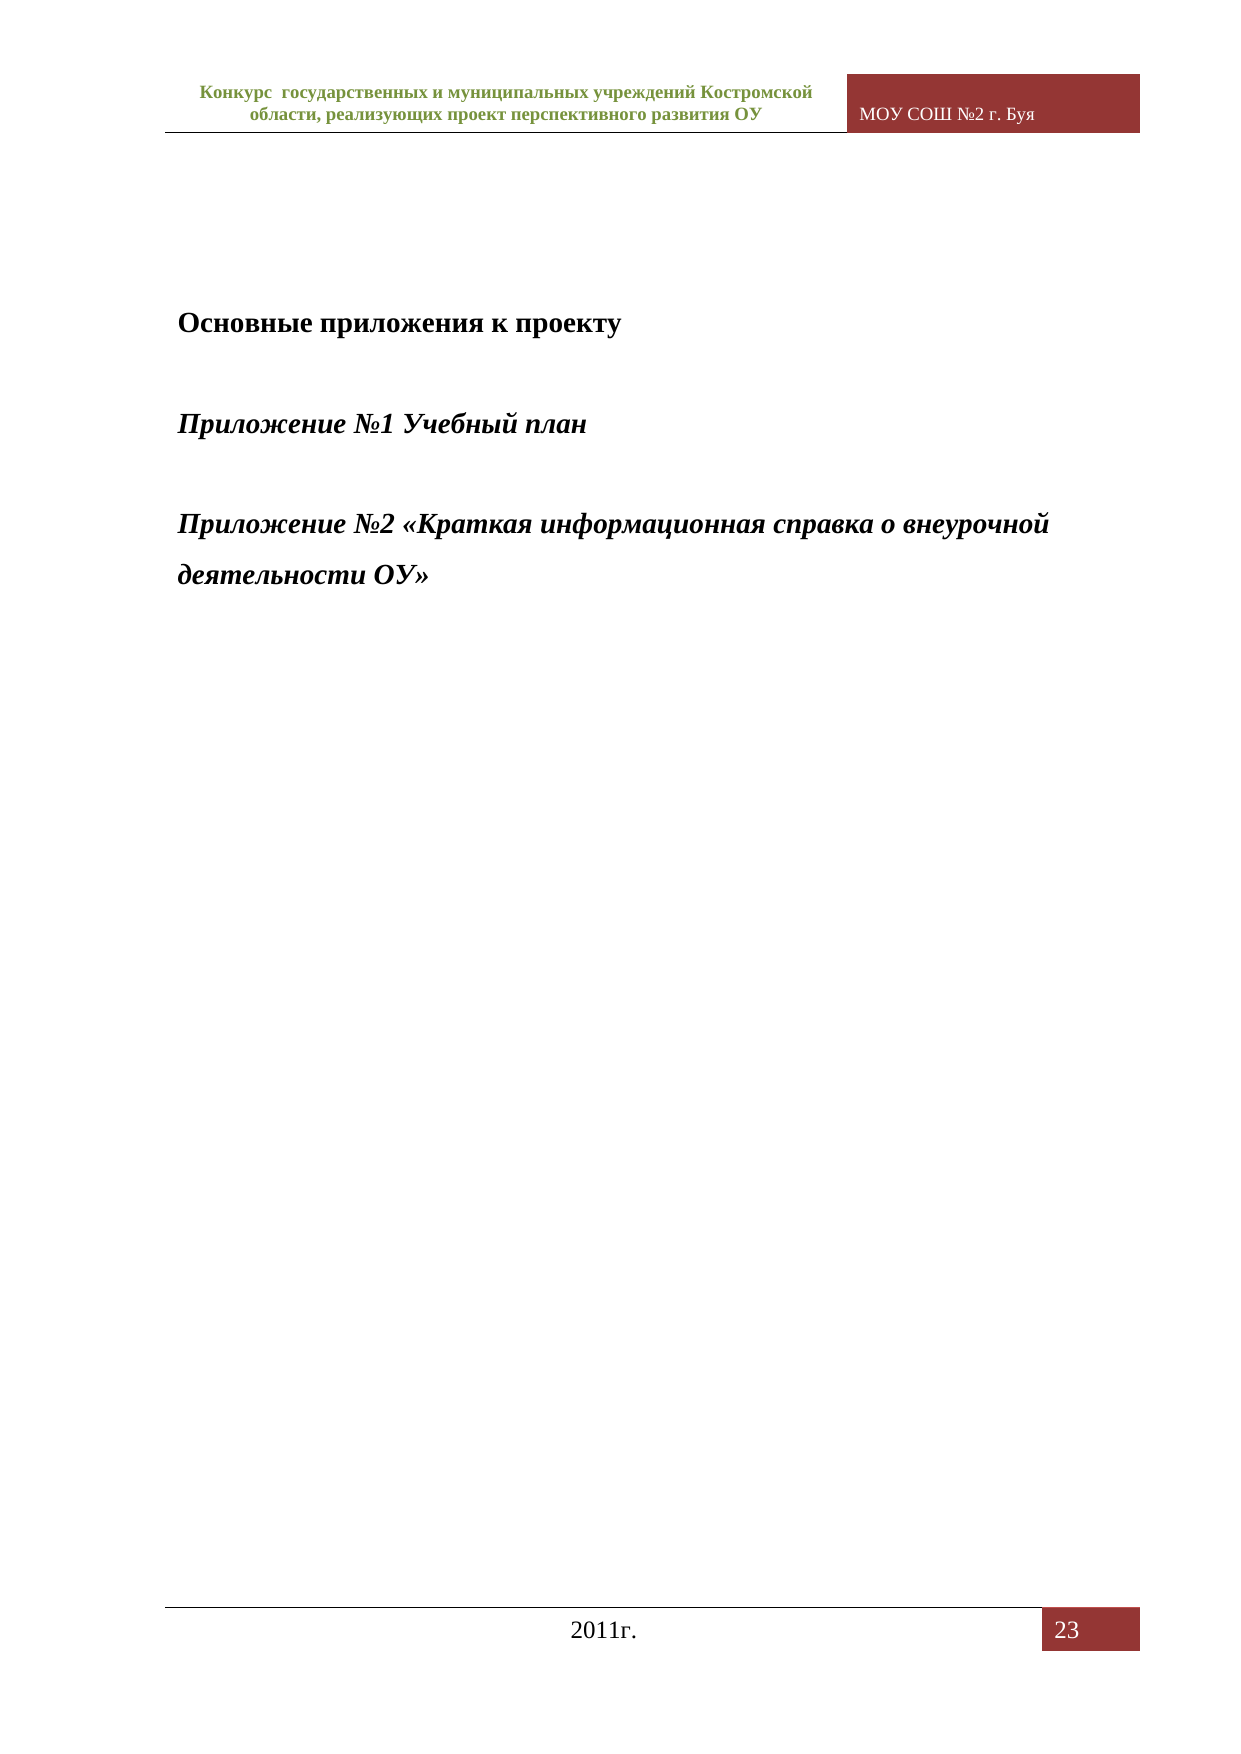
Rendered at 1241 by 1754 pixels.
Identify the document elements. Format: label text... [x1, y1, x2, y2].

text Приложение №2 «Краткая информационная справка о внеурочной деятельности ОУ» [177, 507, 1152, 591]
text Основные приложения к проекту [177, 305, 1152, 339]
text Приложение №1 Учебный план [177, 406, 1152, 439]
